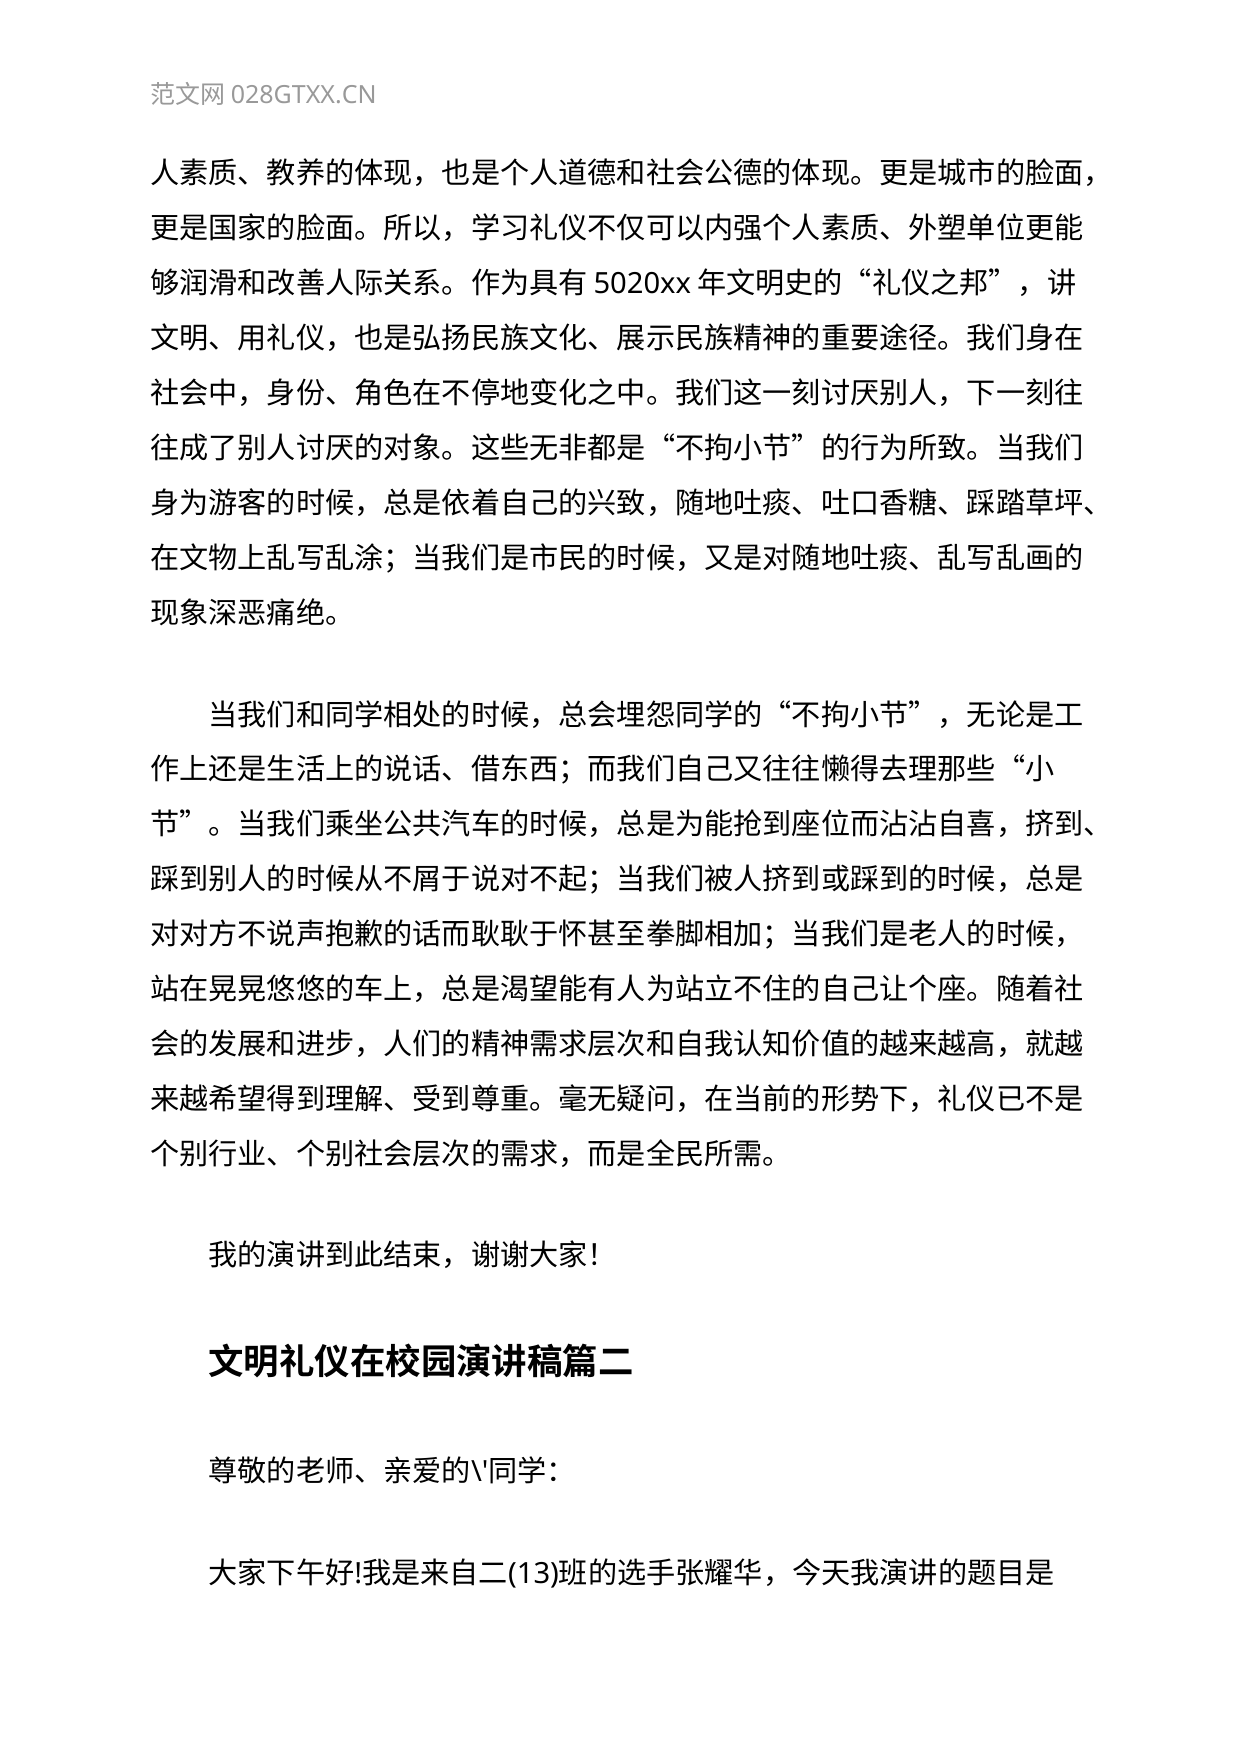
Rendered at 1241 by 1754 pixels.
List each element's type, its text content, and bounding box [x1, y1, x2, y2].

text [150, 150, 1090, 632]
text 我的演讲到此结束，谢谢大家！ [150, 1232, 1090, 1274]
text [150, 1549, 1090, 1592]
text 文明礼仪在校园演讲稿篇二 [150, 1334, 1090, 1385]
text 尊敬的老师、亲爱的\'同学： [150, 1447, 1090, 1489]
text 当我们和同学相处的时候，总会埋怨同学的“不拘小节”，无论是工作上还是生活上的说话、借东西；而我们自己又往往懒得去理那些“小节”。当我们乘坐公共汽车的时候，总是为能抢到座位而沾沾自喜，挤到、踩到别人的时候从不屑于说对不起；当我们被人挤到或踩到的时候，总是对对方不说声抱歉的话而耿耿于怀甚至拳脚相加；当我们是老人的时候，站在晃晃悠悠的车上，总是渴望能有人为站立不住的自己让个座。随着社会的发展和进步，人们的精神需求层次和自我认知价值的越来越高，就越来越希望得到理解、受到尊重。毫无疑问，在当前的形势下，礼仪已不是个别行业、个别社会层次的需求，而是全民所需。 [150, 691, 1090, 1172]
